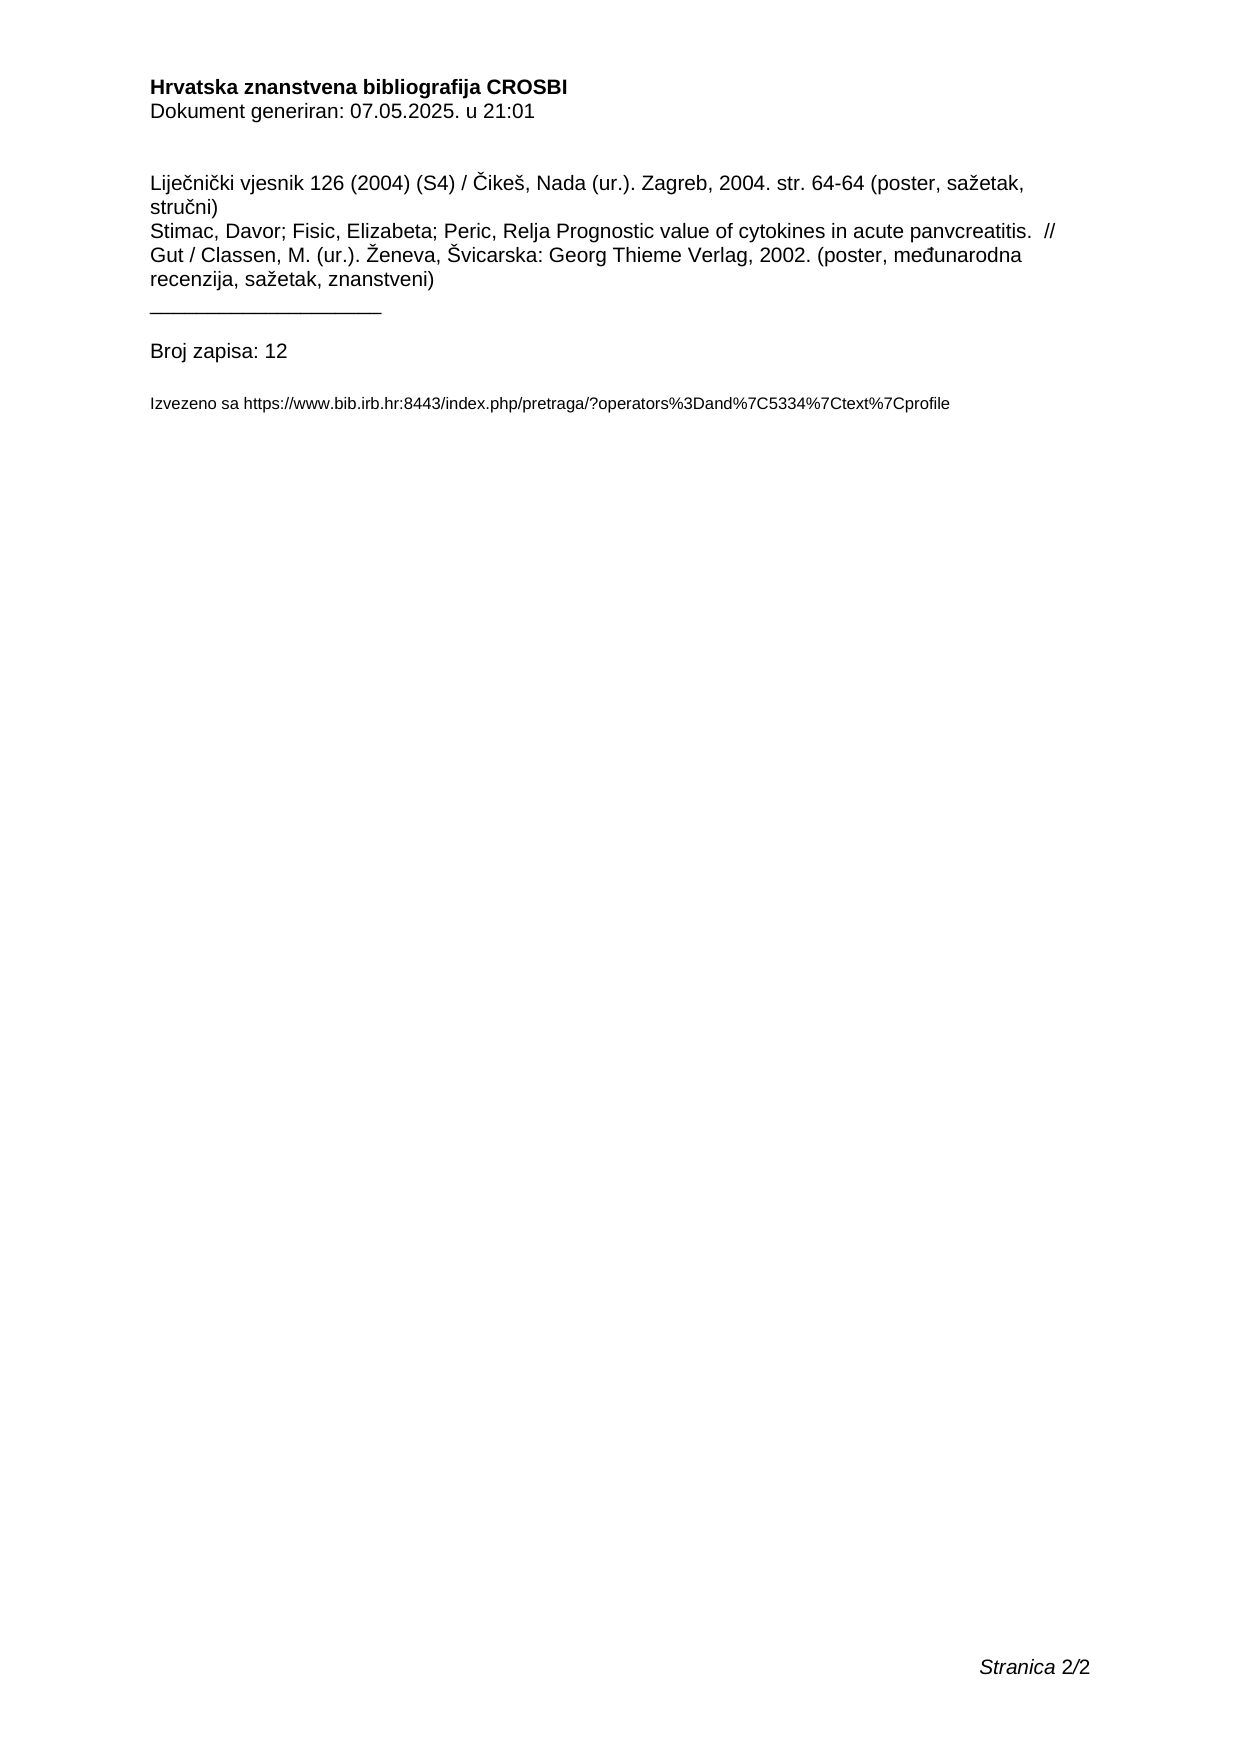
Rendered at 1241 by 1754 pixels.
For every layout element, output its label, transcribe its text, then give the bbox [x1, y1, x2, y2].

text Broj zapisa: 12 [150, 339, 1090, 363]
text Izvezeno sa https://www.bib.irb.hr:8443/index.php/pretraga/?operators%3Dand%7C5334%7Ctext%7Cprofile [150, 394, 1090, 413]
text Stimac, Davor; Fisic, Elizabeta; Peric, Relja [150, 219, 1090, 291]
text ____________________ [150, 291, 1090, 315]
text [150, 171, 1090, 219]
